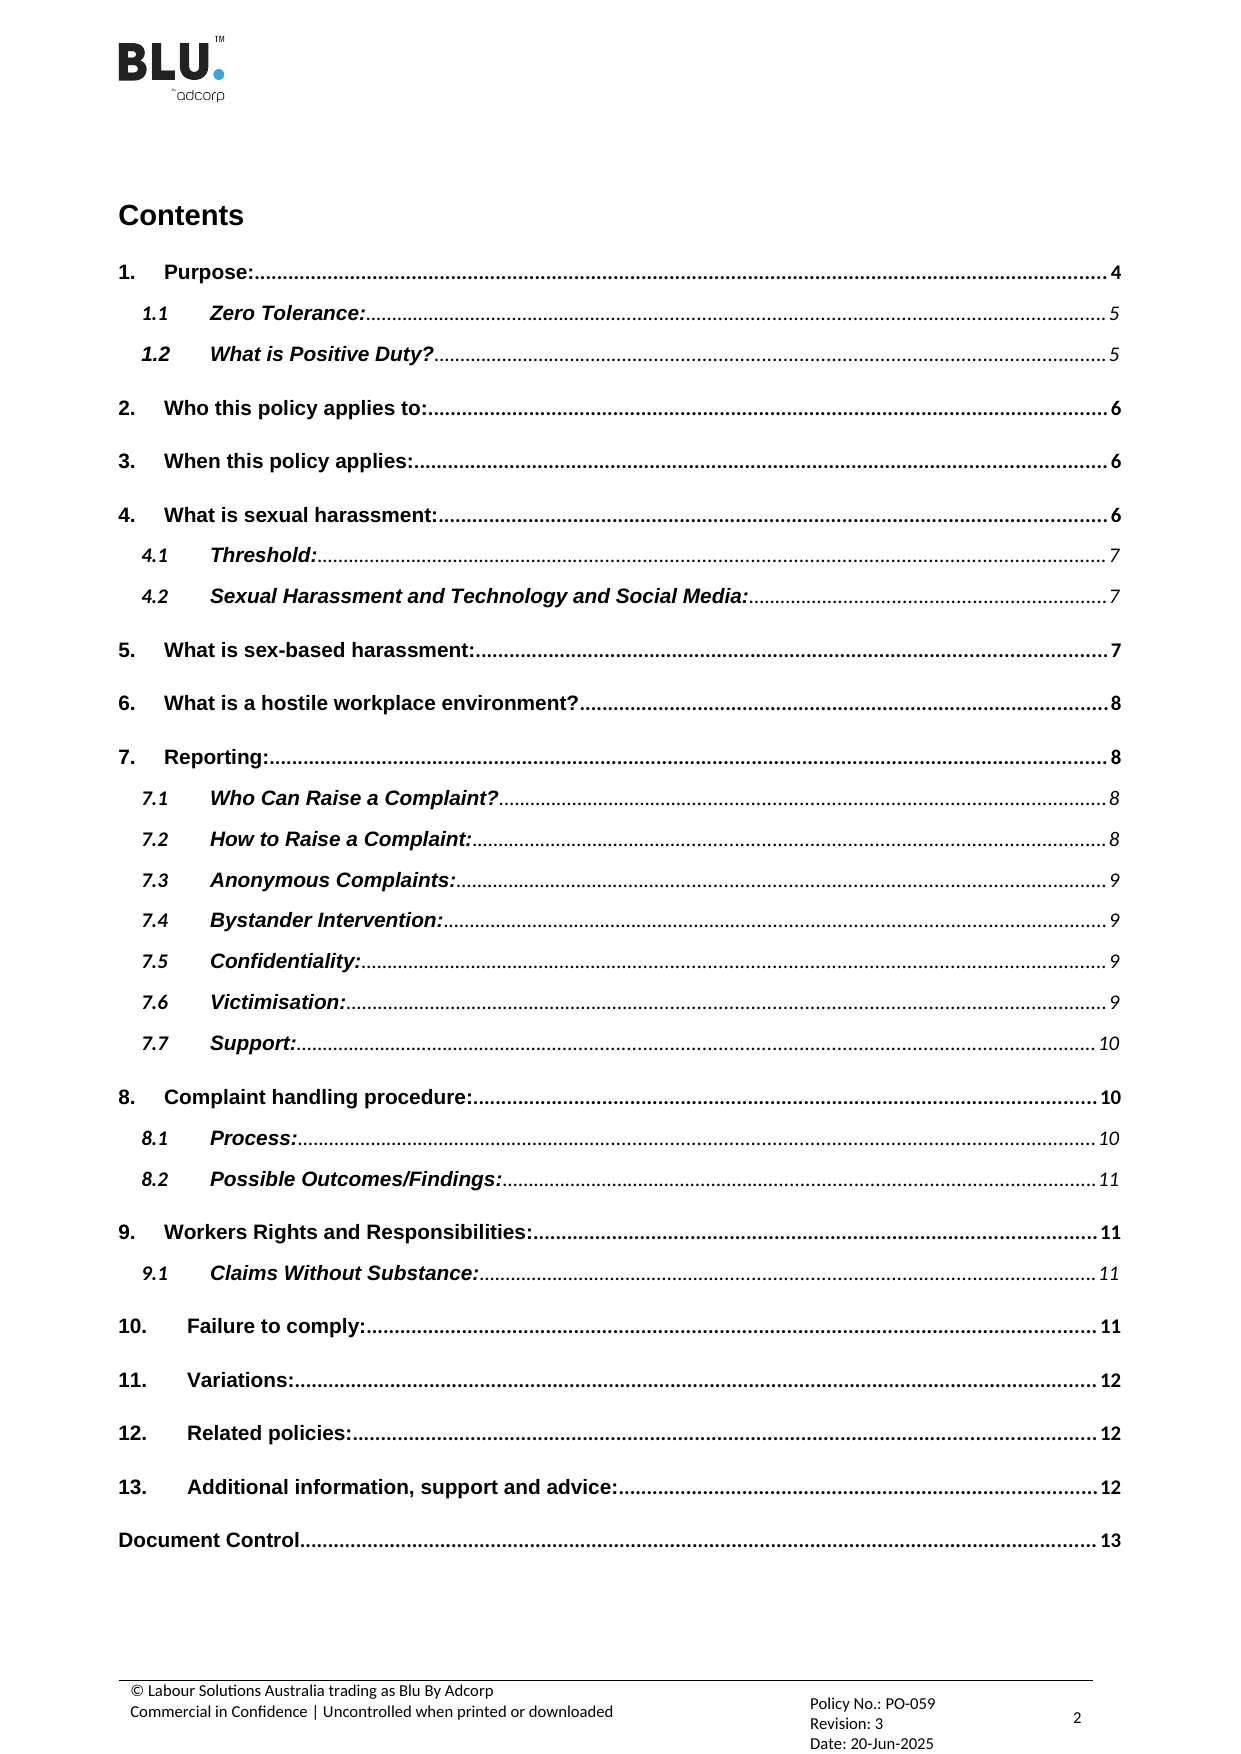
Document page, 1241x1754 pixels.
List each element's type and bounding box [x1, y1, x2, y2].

picture [118, 35, 225, 103]
